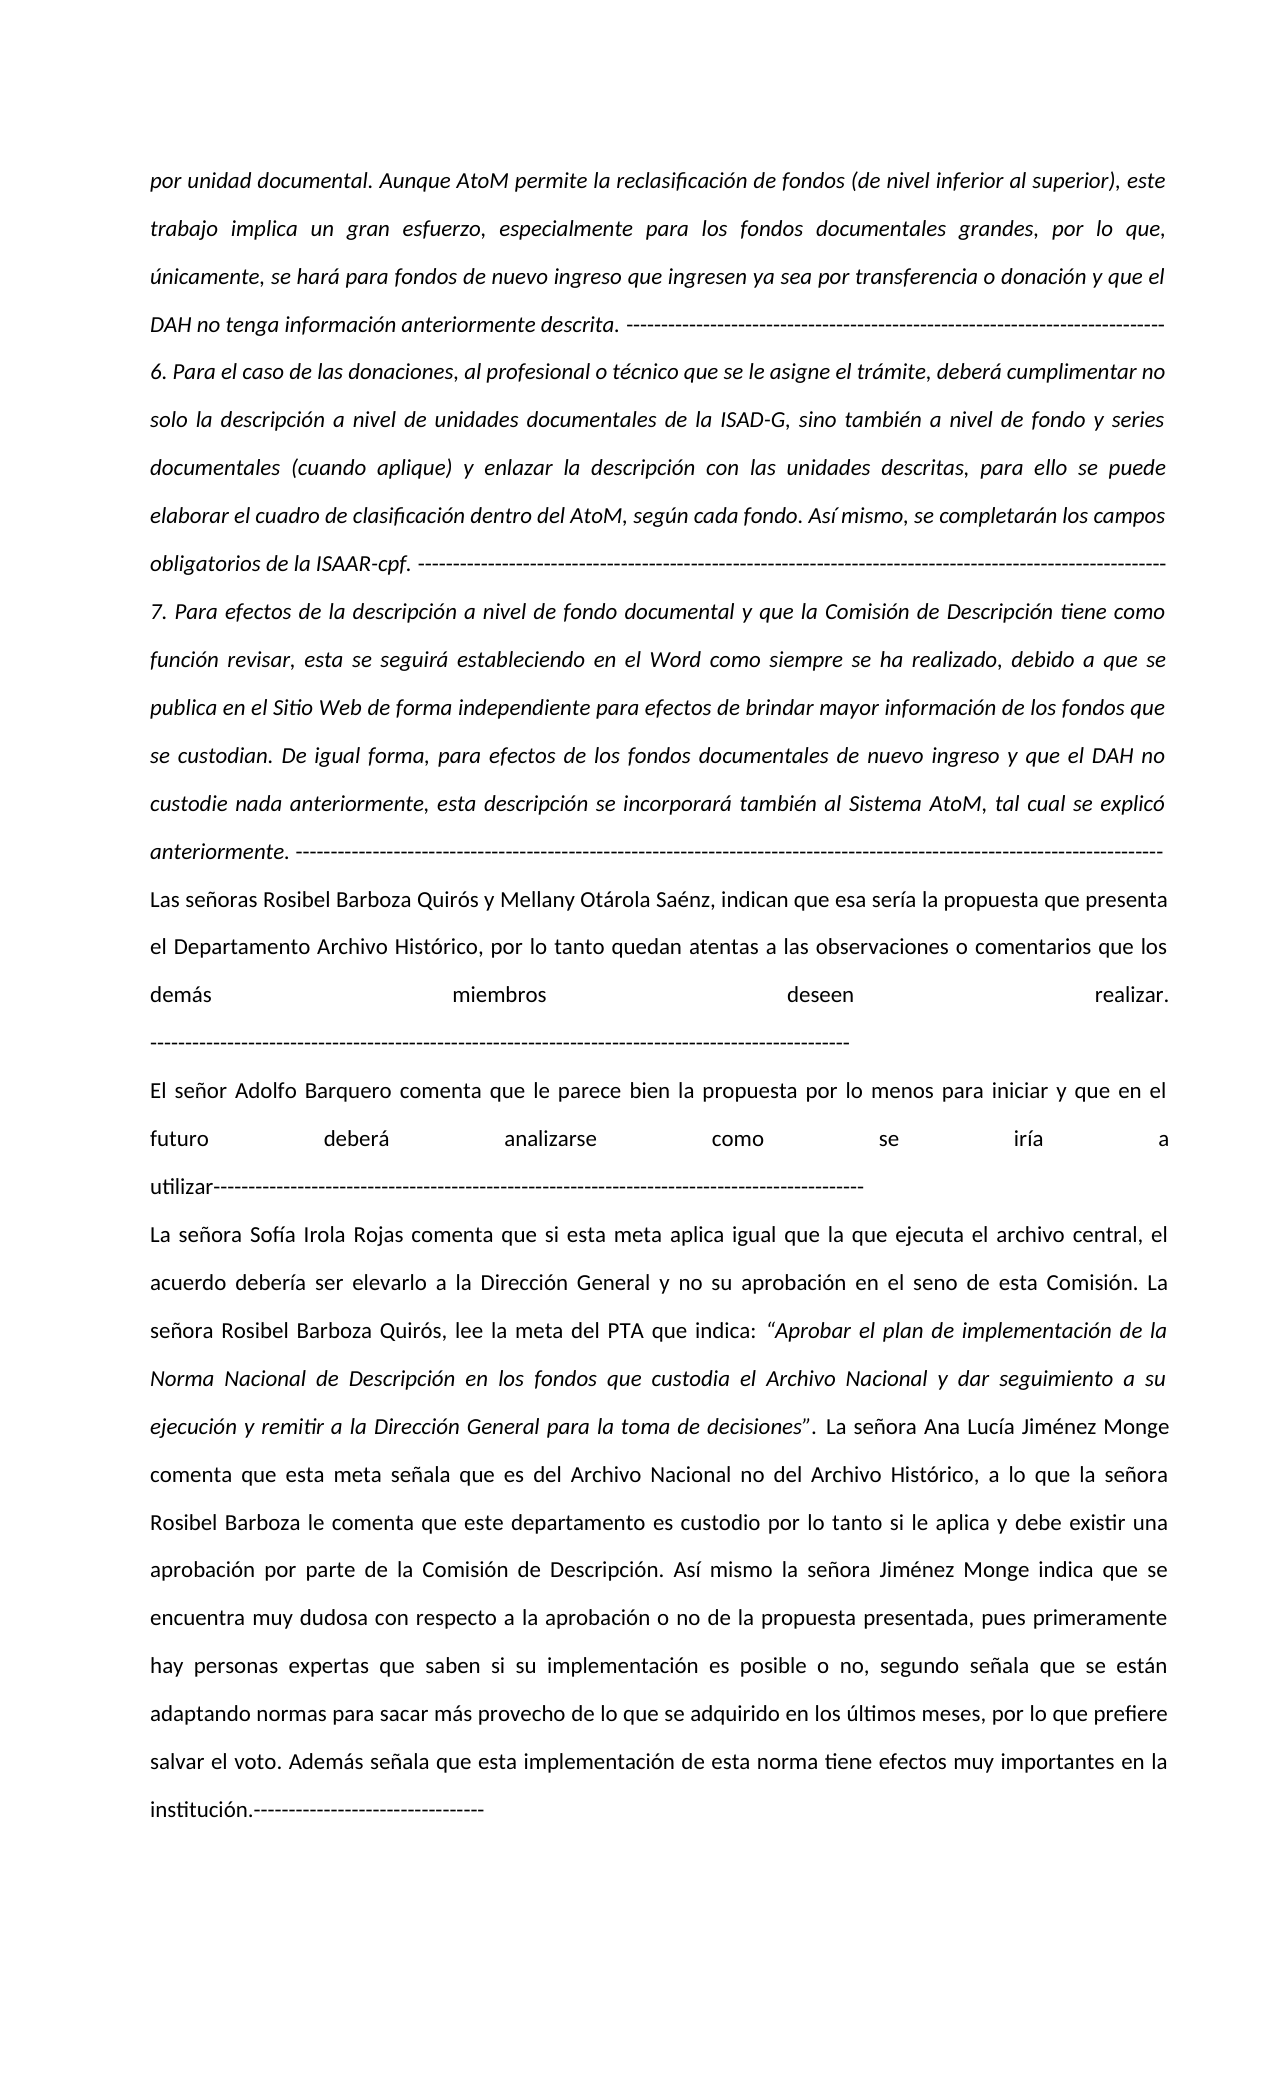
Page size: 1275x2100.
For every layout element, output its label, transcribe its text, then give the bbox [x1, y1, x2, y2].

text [150, 150, 1170, 342]
text Las señoras Rosibel Barboza Quirós y Mellany Otárola Saénz, indican que esa sería la propuesta que presenta el Departamento Archivo Histórico, por lo tanto quedan atentas a las observaciones o comentarios que los demás miembros deseen realizar. ---------------------------------------------------------------------------------------------------- [150, 869, 1170, 1060]
text 7. Para efectos de la descripción a nivel de fondo documental y que la Comisión de Descripción tiene como función revisar, esta se seguirá estableciendo en el Word como siempre se ha realizado, debido a que se publica en el Sitio Web de forma independiente para efectos de brindar mayor información de los fondos que se custodian. De igual forma, para efectos de los fondos documentales de nuevo ingreso y que el DAH no custodie nada anteriormente, esta descripción se incorporará también al Sistema AtoM, tal cual se explicó anteriormente. ---------------------------------------------------------------------------------------------------------------------------- [150, 581, 1170, 869]
text La señora Sofía Irola Rojas comenta que si esta meta aplica igual que la que ejecuta el archivo central, el acuerdo debería ser elevarlo a la Dirección General y no su aprobación en el seno de esta Comisión. La señora Rosibel Barboza Quirós, lee la meta del PTA que indica: “Aprobar el plan de implementación de la Norma Nacional de Descripción en los fondos que custodia el Archivo Nacional y dar seguimiento a su ejecución y remitir a la Dirección General para la toma de decisiones”. La señora Ana Lucía Jiménez Monge comenta que esta meta señala que es del Archivo Nacional no del Archivo Histórico, a lo que la señora Rosibel Barboza le comenta que este departamento es custodio por lo tanto si le aplica y debe existir una aprobación por parte de la Comisión de Descripción. Así mismo la señora Jiménez Monge indica que se encuentra muy dudosa con respecto a la aprobación o no de la propuesta presentada, pues primeramente hay personas expertas que saben si su implementación es posible o no, segundo señala que se están adaptando normas para sacar más provecho de lo que se adquirido en los últimos meses, por lo que prefiere salvar el voto. Además señala que esta implementación de esta norma tiene efectos muy importantes en la institución.--------------------------------- [150, 1204, 1170, 1827]
text El señor Adolfo Barquero comenta que le parece bien la propuesta por lo menos para iniciar y que en el futuro deberá analizarse como se iría a utilizar--------------------------------------------------------------------------------------------- [150, 1060, 1170, 1204]
text 6. Para el caso de las donaciones, al profesional o técnico que se le asigne el trámite, deberá cumplimentar no solo la descripción a nivel de unidades documentales de la ISAD-G, sino también a nivel de fondo y series documentales (cuando aplique) y enlazar la descripción con las unidades descritas, para ello se puede elaborar el cuadro de clasificación dentro del AtoM, según cada fondo. Así mismo, se completarán los campos obligatorios de la ISAAR-cpf. ----------------------------------------------------------------------------------------------------------- [150, 342, 1170, 581]
